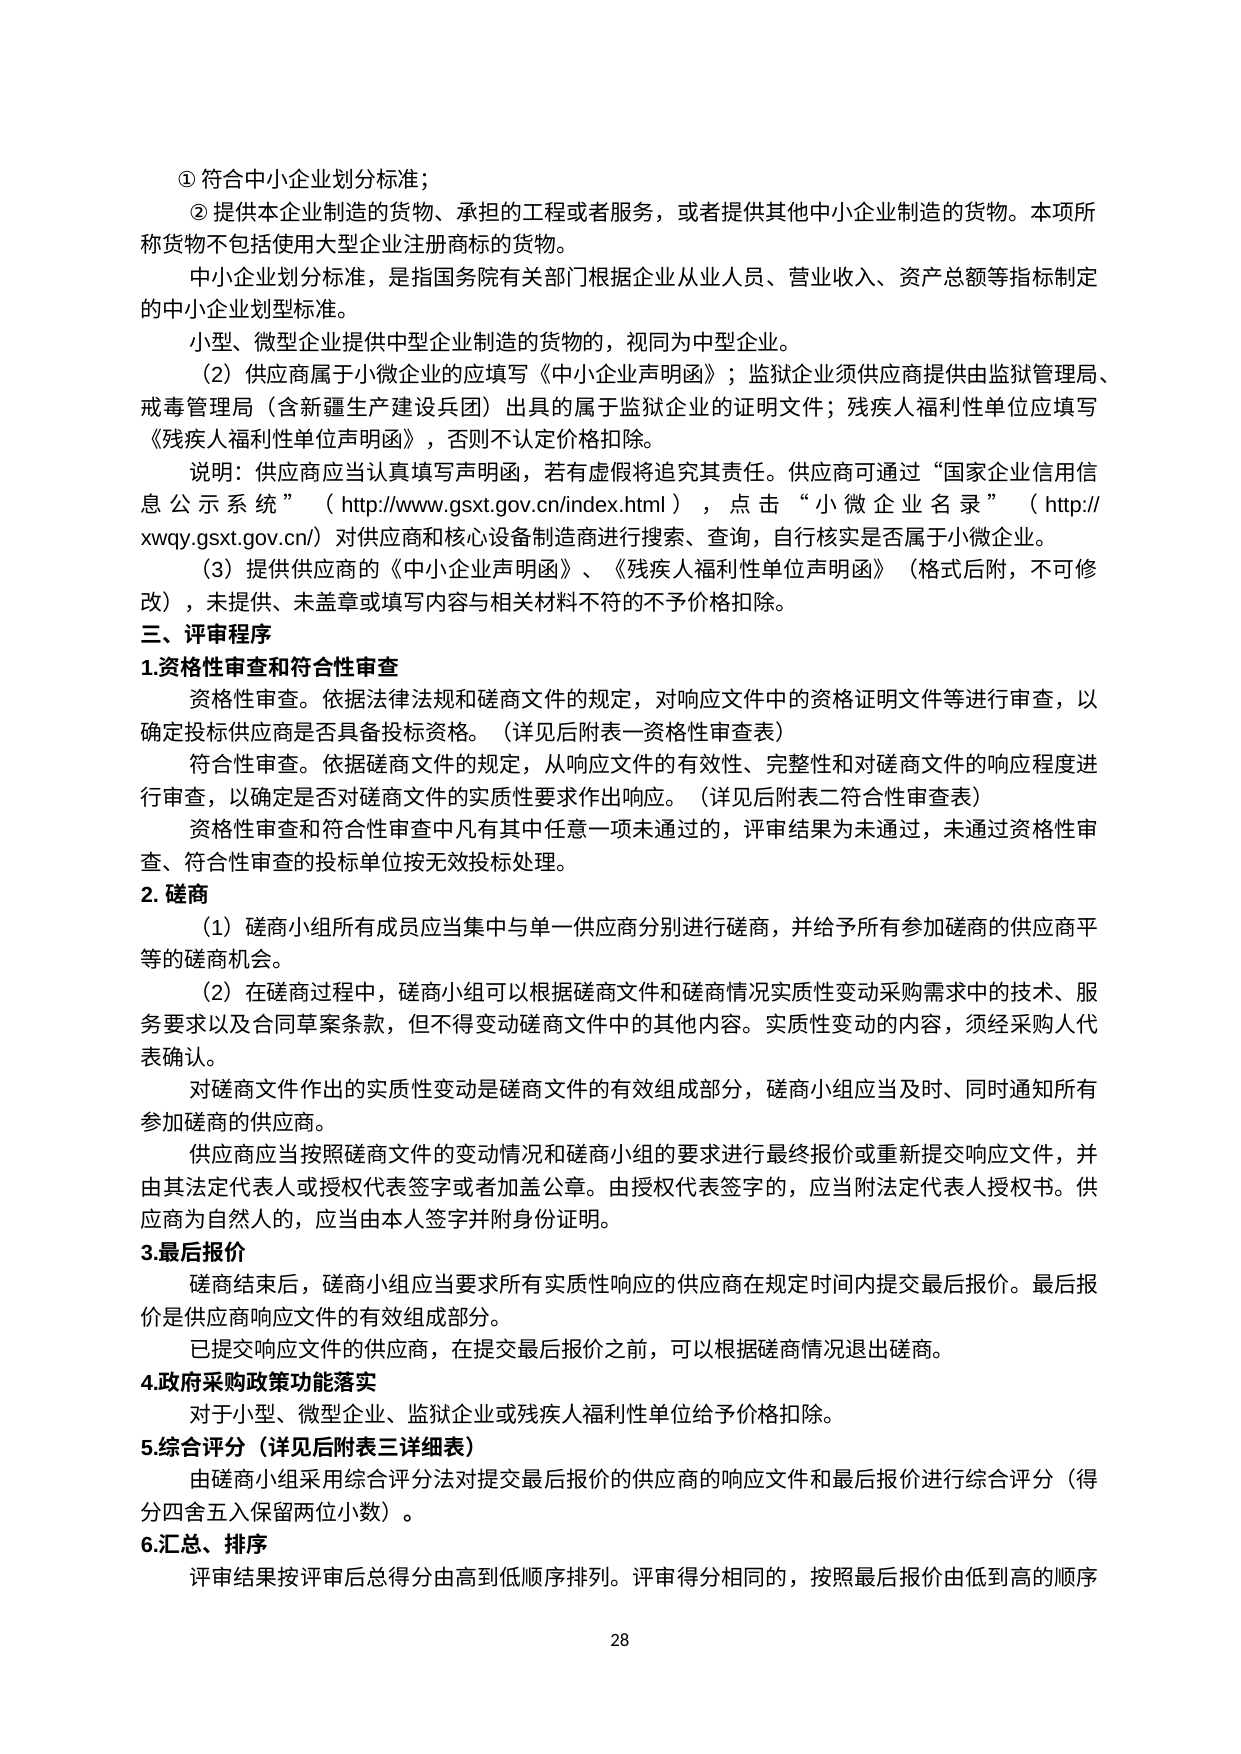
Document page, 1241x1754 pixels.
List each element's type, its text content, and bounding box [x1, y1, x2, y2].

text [141, 1527, 1100, 1565]
text ①符合中小企业划分标准； ②提供本企业制造的货物、承担的工程或者服务，或者提供其他中小企业制造的货物。本项所称货物不包括使用大型企业注册商标的货物。 中小企业划分标准，是指国务院有关部门根据企业从业人员、营业收入、资产总额等指标制定的中小企业划型标准。 小型、微型企业提供中型企业制造的货物的，视同为中型企业。 （2）供应商属于小微企业的应填写《中小企业声明函》；监狱企业须供应商提供由监狱管理局、戒毒管理局（含新疆生产建设兵团）出具的属于监狱企业的证明文件；残疾人福利性单位应填写《残疾人福利性单位声明函》，否则不认定价格扣除。 说明：供应商应当认真填写声明函，若有虚假将追究其责任。供应商可通过“国家企业信用信息公示系统”（http://www.gsxt.gov.cn/index.html），点击“小微企业名录”（http://xwqy.gsxt.gov.cn/）对供应商和核心设备制造商进行搜索、查询，自行核实是否属于小微企业。 （3）提供供应商的《中小企业声明函》、《残疾人福利性单位声明函》（格式后附，不可修改），未提供、未盖章或填写内容与相关材料不符的不予价格扣除。 [141, 162, 1100, 265]
text 三、评审程序 1.资格性审查和符合性审查 资格性审查。依据法律法规和磋商文件的规定，对响应文件中的资格证明文件等进行审查，以确定投标供应商是否具备投标资格。（详见后附表一资格性审查表） 符合性审查。依据磋商文件的规定，从响应文件的有效性、完整性和对磋商文件的响应程度进行审查，以确定是否对磋商文件的实质性要求作出响应。（详见后附表二符合性审查表） 资格性审查和符合性审查中凡有其中任意一项未通过的，评审结果为未通过，未通过资格性审查、符合性审查的投标单位按无效投标处理。 2. 磋商 （1）磋商小组所有成员应当集中与单一供应商分别进行磋商，并给予所有参加磋商的供应商平等的磋商机会。 （2）在磋商过程中，磋商小组可以根据磋商文件和磋商情况实质性变动采购需求中的技术、服务要求以及合同草案条款，但不得变动磋商文件中的其他内容。实质性变动的内容，须经采购人代表确认。 对磋商文件作出的实质性变动是磋商文件的有效组成部分，磋商小组应当及时、同时通知所有参加磋商的供应商。 供应商应当按照磋商文件的变动情况和磋商小组的要求进行最终报价或重新提交响应文件，并由其法定代表人或授权代表签字或者加盖公章。由授权代表签字的，应当附法定代表人授权书。供应商为自然人的，应当由本人签字并附身份证明。 3.最后报价 磋商结束后，磋商小组应当要求所有实质性响应的供应商在规定时间内提交最后报价。最后报价是供应商响应文件的有效组成部分。 已提交响应文件的供应商，在提交最后报价之前，可以根据磋商情况退出磋商。 4.政府采购政策功能落实 对于小型、微型企业、监狱企业或残疾人福利性单位给予价格扣除。 5.综合评分（详见后附表三详细表） 由磋商小组采用综合评分法对提交最后报价的供应商的响应文件和最后报价进行综合评分（得分四舍五入保留两位小数）。 [141, 1297, 1100, 1467]
text ①符合中小企业划分标准； ②提供本企业制造的货物、承担的工程或者服务，或者提供其他中小企业制造的货物。本项所称货物不包括使用大型企业注册商标的货物。 中小企业划分标准，是指国务院有关部门根据企业从业人员、营业收入、资产总额等指标制定的中小企业划型标准。 小型、微型企业提供中型企业制造的货物的，视同为中型企业。 （2）供应商属于小微企业的应填写《中小企业声明函》；监狱企业须供应商提供由监狱管理局、戒毒管理局（含新疆生产建设兵团）出具的属于监狱企业的证明文件；残疾人福利性单位应填写《残疾人福利性单位声明函》，否则不认定价格扣除。 说明：供应商应当认真填写声明函，若有虚假将追究其责任。供应商可通过“国家企业信用信息公示系统”（http://www.gsxt.gov.cn/index.html），点击“小微企业名录”（http://xwqy.gsxt.gov.cn/）对供应商和核心设备制造商进行搜索、查询，自行核实是否属于小微企业。 （3）提供供应商的《中小企业声明函》、《残疾人福利性单位声明函》（格式后附，不可修改），未提供、未盖章或填写内容与相关材料不符的不予价格扣除。 [141, 290, 1100, 390]
text 三、评审程序 1.资格性审查和符合性审查 资格性审查。依据法律法规和磋商文件的规定，对响应文件中的资格证明文件等进行审查，以确定投标供应商是否具备投标资格。（详见后附表一资格性审查表） 符合性审查。依据磋商文件的规定，从响应文件的有效性、完整性和对磋商文件的响应程度进行审查，以确定是否对磋商文件的实质性要求作出响应。（详见后附表二符合性审查表） 资格性审查和符合性审查中凡有其中任意一项未通过的，评审结果为未通过，未通过资格性审查、符合性审查的投标单位按无效投标处理。 2. 磋商 （1）磋商小组所有成员应当集中与单一供应商分别进行磋商，并给予所有参加磋商的供应商平等的磋商机会。 （2）在磋商过程中，磋商小组可以根据磋商文件和磋商情况实质性变动采购需求中的技术、服务要求以及合同草案条款，但不得变动磋商文件中的其他内容。实质性变动的内容，须经采购人代表确认。 对磋商文件作出的实质性变动是磋商文件的有效组成部分，磋商小组应当及时、同时通知所有参加磋商的供应商。 供应商应当按照磋商文件的变动情况和磋商小组的要求进行最终报价或重新提交响应文件，并由其法定代表人或授权代表签字或者加盖公章。由授权代表签字的，应当附法定代表人授权书。供应商为自然人的，应当由本人签字并附身份证明。 3.最后报价 磋商结束后，磋商小组应当要求所有实质性响应的供应商在规定时间内提交最后报价。最后报价是供应商响应文件的有效组成部分。 已提交响应文件的供应商，在提交最后报价之前，可以根据磋商情况退出磋商。 4.政府采购政策功能落实 对于小型、微型企业、监狱企业或残疾人福利性单位给予价格扣除。 5.综合评分（详见后附表三详细表） 由磋商小组采用综合评分法对提交最后报价的供应商的响应文件和最后报价进行综合评分（得分四舍五入保留两位小数）。 [141, 842, 1100, 1008]
text ①符合中小企业划分标准； ②提供本企业制造的货物、承担的工程或者服务，或者提供其他中小企业制造的货物。本项所称货物不包括使用大型企业注册商标的货物。 中小企业划分标准，是指国务院有关部门根据企业从业人员、营业收入、资产总额等指标制定的中小企业划型标准。 小型、微型企业提供中型企业制造的货物的，视同为中型企业。 （2）供应商属于小微企业的应填写《中小企业声明函》；监狱企业须供应商提供由监狱管理局、戒毒管理局（含新疆生产建设兵团）出具的属于监狱企业的证明文件；残疾人福利性单位应填写《残疾人福利性单位声明函》，否则不认定价格扣除。 说明：供应商应当认真填写声明函，若有虚假将追究其责任。供应商可通过“国家企业信用信息公示系统”（http://www.gsxt.gov.cn/index.html），点击“小微企业名录”（http://xwqy.gsxt.gov.cn/）对供应商和核心设备制造商进行搜索、查询，自行核实是否属于小微企业。 （3）提供供应商的《中小企业声明函》、《残疾人福利性单位声明函》（格式后附，不可修改），未提供、未盖章或填写内容与相关材料不符的不予价格扣除。 [141, 485, 1100, 617]
